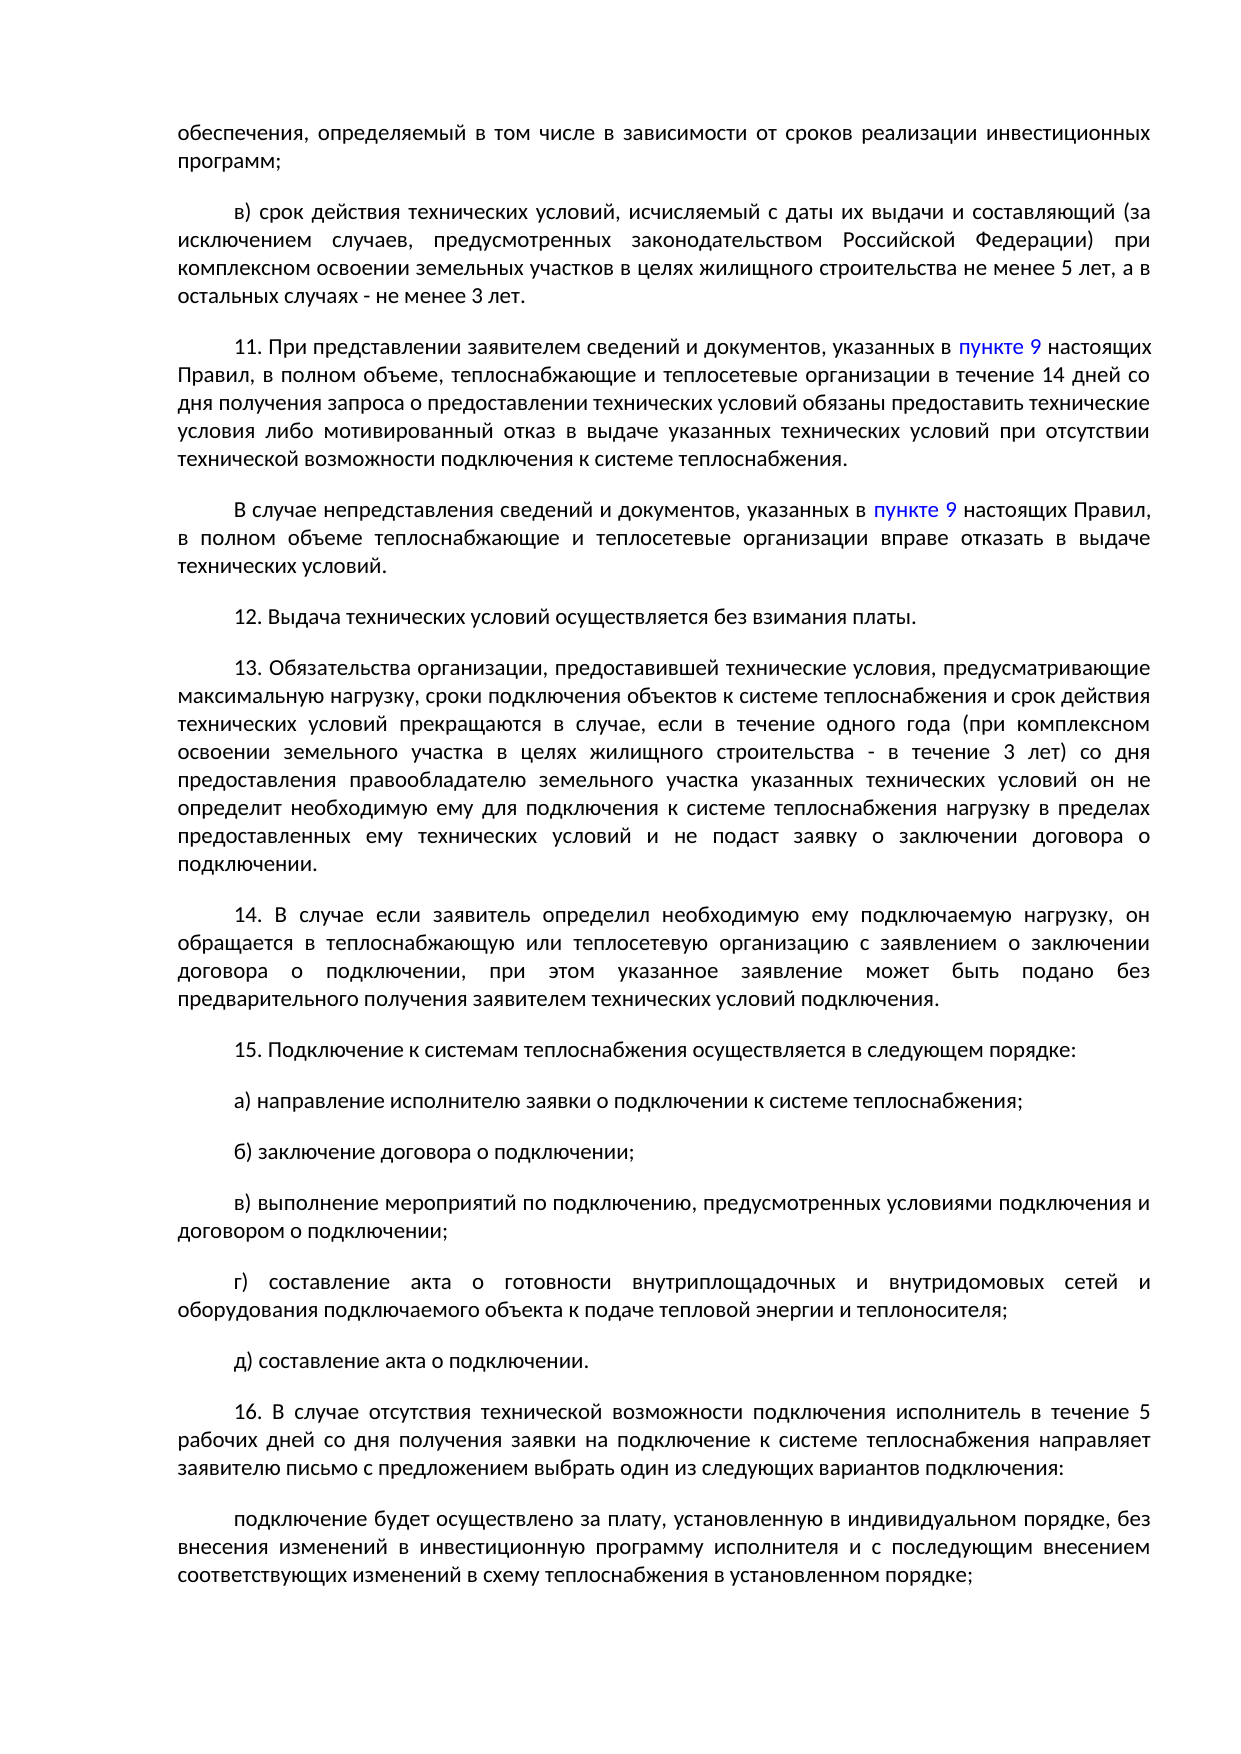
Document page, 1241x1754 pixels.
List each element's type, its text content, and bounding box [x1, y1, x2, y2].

text д) составление акта о подключении. [177, 1346, 1152, 1374]
text 13. Обязательства организации, предоставившей технические условия, предусматривающие максимальную нагрузку, сроки подключения объектов к системе теплоснабжения и срок действия технических условий прекращаются в случае, если в течение одного года (при комплексном освоении земельного участка в целях жилищного строительства - в течение 3 лет) со дня предоставления правообладателю земельного участка указанных технических условий он не определит необходимую ему для подключения к системе теплоснабжения нагрузку в пределах предоставленных ему технических условий и не подаст заявку о заключении договора о подключении. [177, 653, 1152, 877]
text в) выполнение мероприятий по подключению, предусмотренных условиями подключения и договором о подключении; [177, 1188, 1152, 1244]
text в) срок действия технических условий, исчисляемый с даты их выдачи и составляющий (за исключением случаев, предусмотренных законодательством Российской Федерации) при комплексном освоении земельных участков в целях жилищного строительства не менее 5 лет, а в остальных случаях - не менее 3 лет. [177, 197, 1152, 309]
text 12. Выдача технических условий осуществляется без взимания платы. [177, 602, 1152, 630]
text б) заключение договора о подключении; [177, 1137, 1152, 1165]
text 16. В случае отсутствия технической возможности подключения исполнитель в течение 5 рабочих дней со дня получения заявки на подключение к системе теплоснабжения направляет заявителю письмо с предложением выбрать один из следующих вариантов подключения: [177, 1397, 1152, 1481]
text г) составление акта о готовности внутриплощадочных и внутридомовых сетей и оборудования подключаемого объекта к подаче тепловой энергии и теплоносителя; [177, 1267, 1152, 1323]
text а) направление исполнителю заявки о подключении к системе теплоснабжения; [177, 1086, 1152, 1114]
text 14. В случае если заявитель определил необходимую ему подключаемую нагрузку, он обращается в теплоснабжающую или теплосетевую организацию с заявлением о заключении договора о подключении, при этом указанное заявление может быть подано без предварительного получения заявителем технических условий подключения. [177, 900, 1152, 1012]
text 15. Подключение к системам теплоснабжения осуществляется в следующем порядке: [177, 1035, 1152, 1063]
text В случае непредставления сведений и документов, указанных в пункте 9 настоящих Правил, в полном объеме теплоснабжающие и теплосетевые организации вправе отказать в выдаче технических условий. [177, 495, 1152, 579]
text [177, 118, 1152, 174]
text подключение будет осуществлено за плату, установленную в индивидуальном порядке, без внесения изменений в инвестиционную программу исполнителя и с последующим внесением соответствующих изменений в схему теплоснабжения в установленном порядке; [177, 1504, 1152, 1588]
text 11. При представлении заявителем сведений и документов, указанных в пункте 9 настоящих Правил, в полном объеме, теплоснабжающие и теплосетевые организации в течение 14 дней со дня получения запроса о предоставлении технических условий обязаны предоставить технические условия либо мотивированный отказ в выдаче указанных технических условий при отсутствии технической возможности подключения к системе теплоснабжения. [177, 332, 1152, 472]
